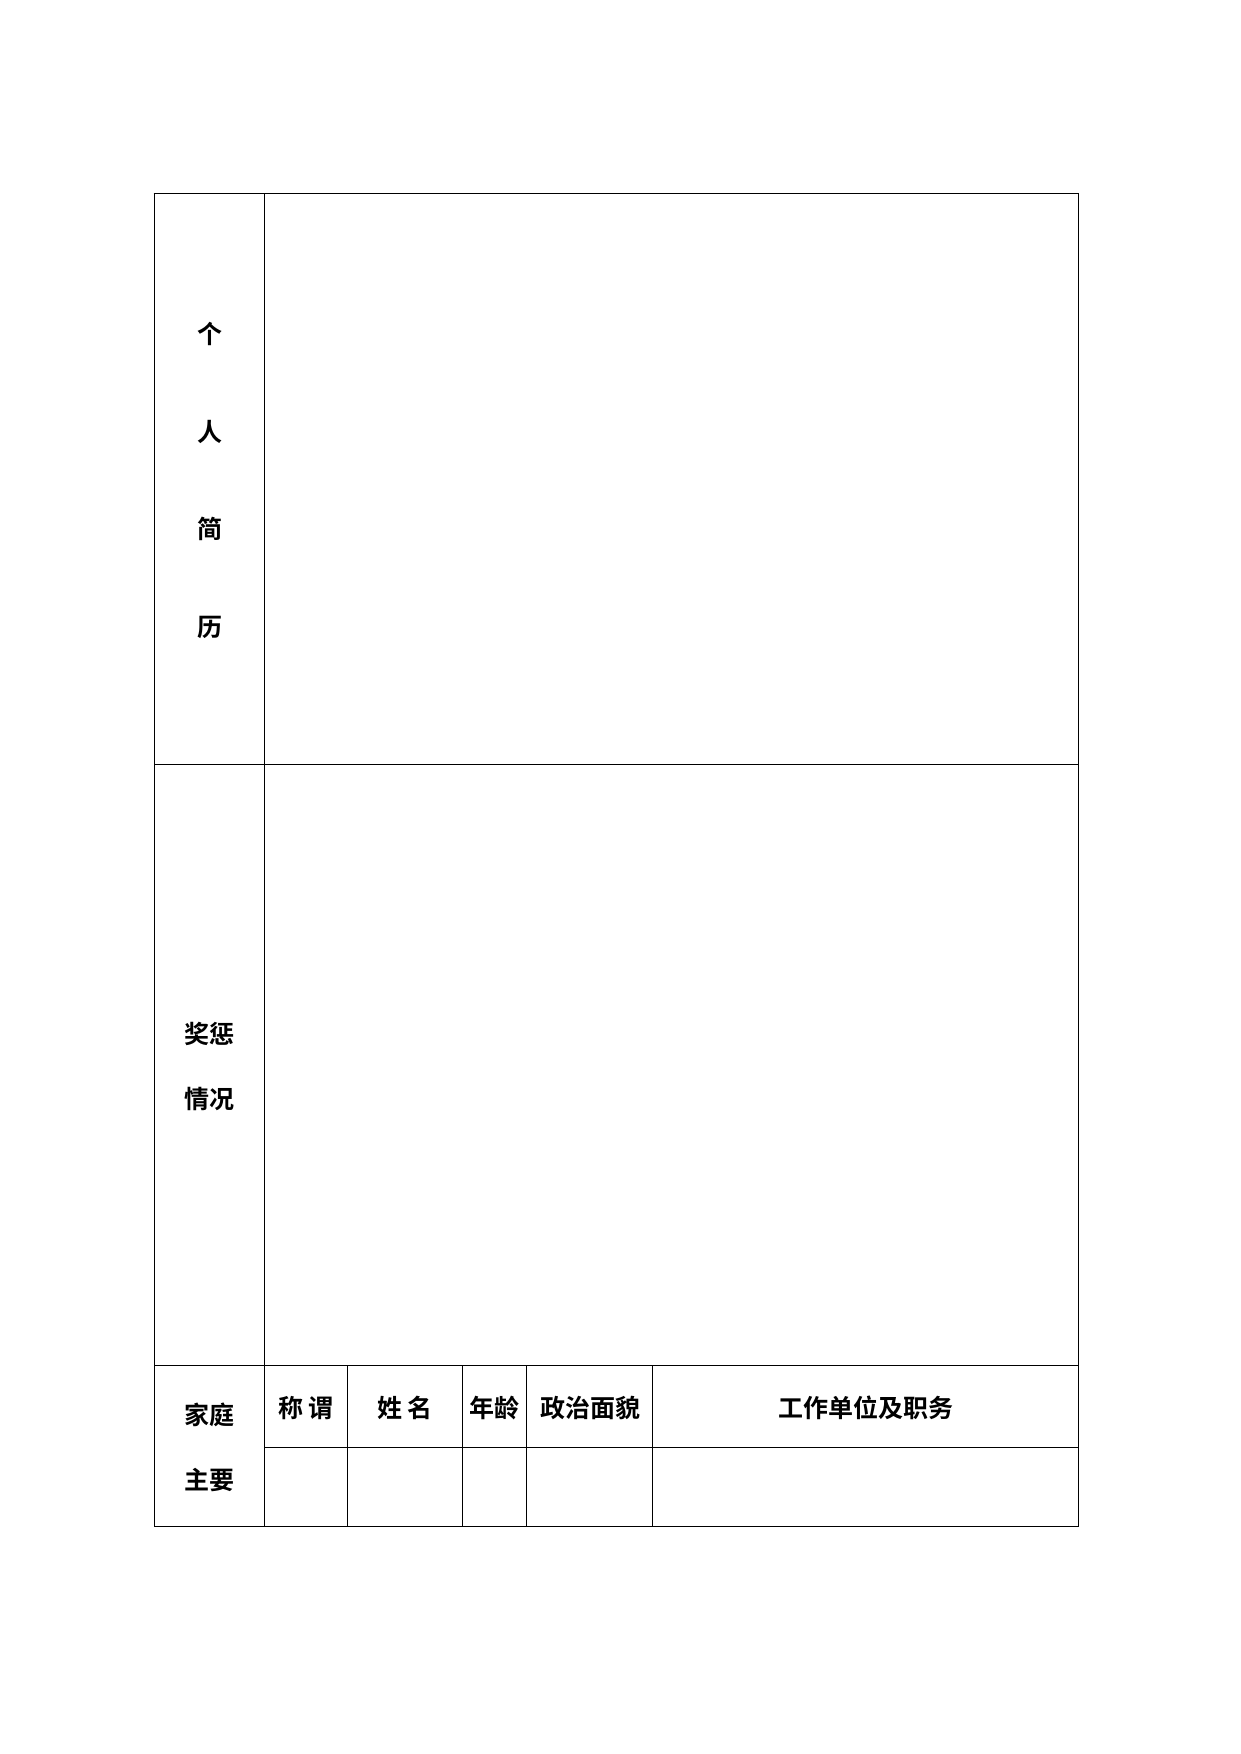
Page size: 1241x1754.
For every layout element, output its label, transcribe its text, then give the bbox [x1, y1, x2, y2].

table_cell 姓 名 [348, 1366, 462, 1447]
table_cell [527, 1448, 652, 1526]
table_cell [348, 1448, 462, 1526]
table_cell 家庭 主要 成员 及主 要社 会关 系 [155, 1366, 264, 1526]
table_cell 年龄 [463, 1366, 526, 1447]
table_cell [265, 194, 1078, 764]
table_cell 称 谓 [265, 1366, 347, 1447]
table_cell 奖惩 情况 [155, 765, 264, 1365]
table_cell 工作单位及职务 [653, 1366, 1078, 1447]
table_cell [653, 1448, 1078, 1526]
table_cell 政治面貌 [527, 1366, 652, 1447]
table_cell [463, 1448, 526, 1526]
table_cell 个 人 简 历 [155, 194, 264, 764]
table_cell [265, 1448, 347, 1526]
table_cell [265, 765, 1078, 1365]
